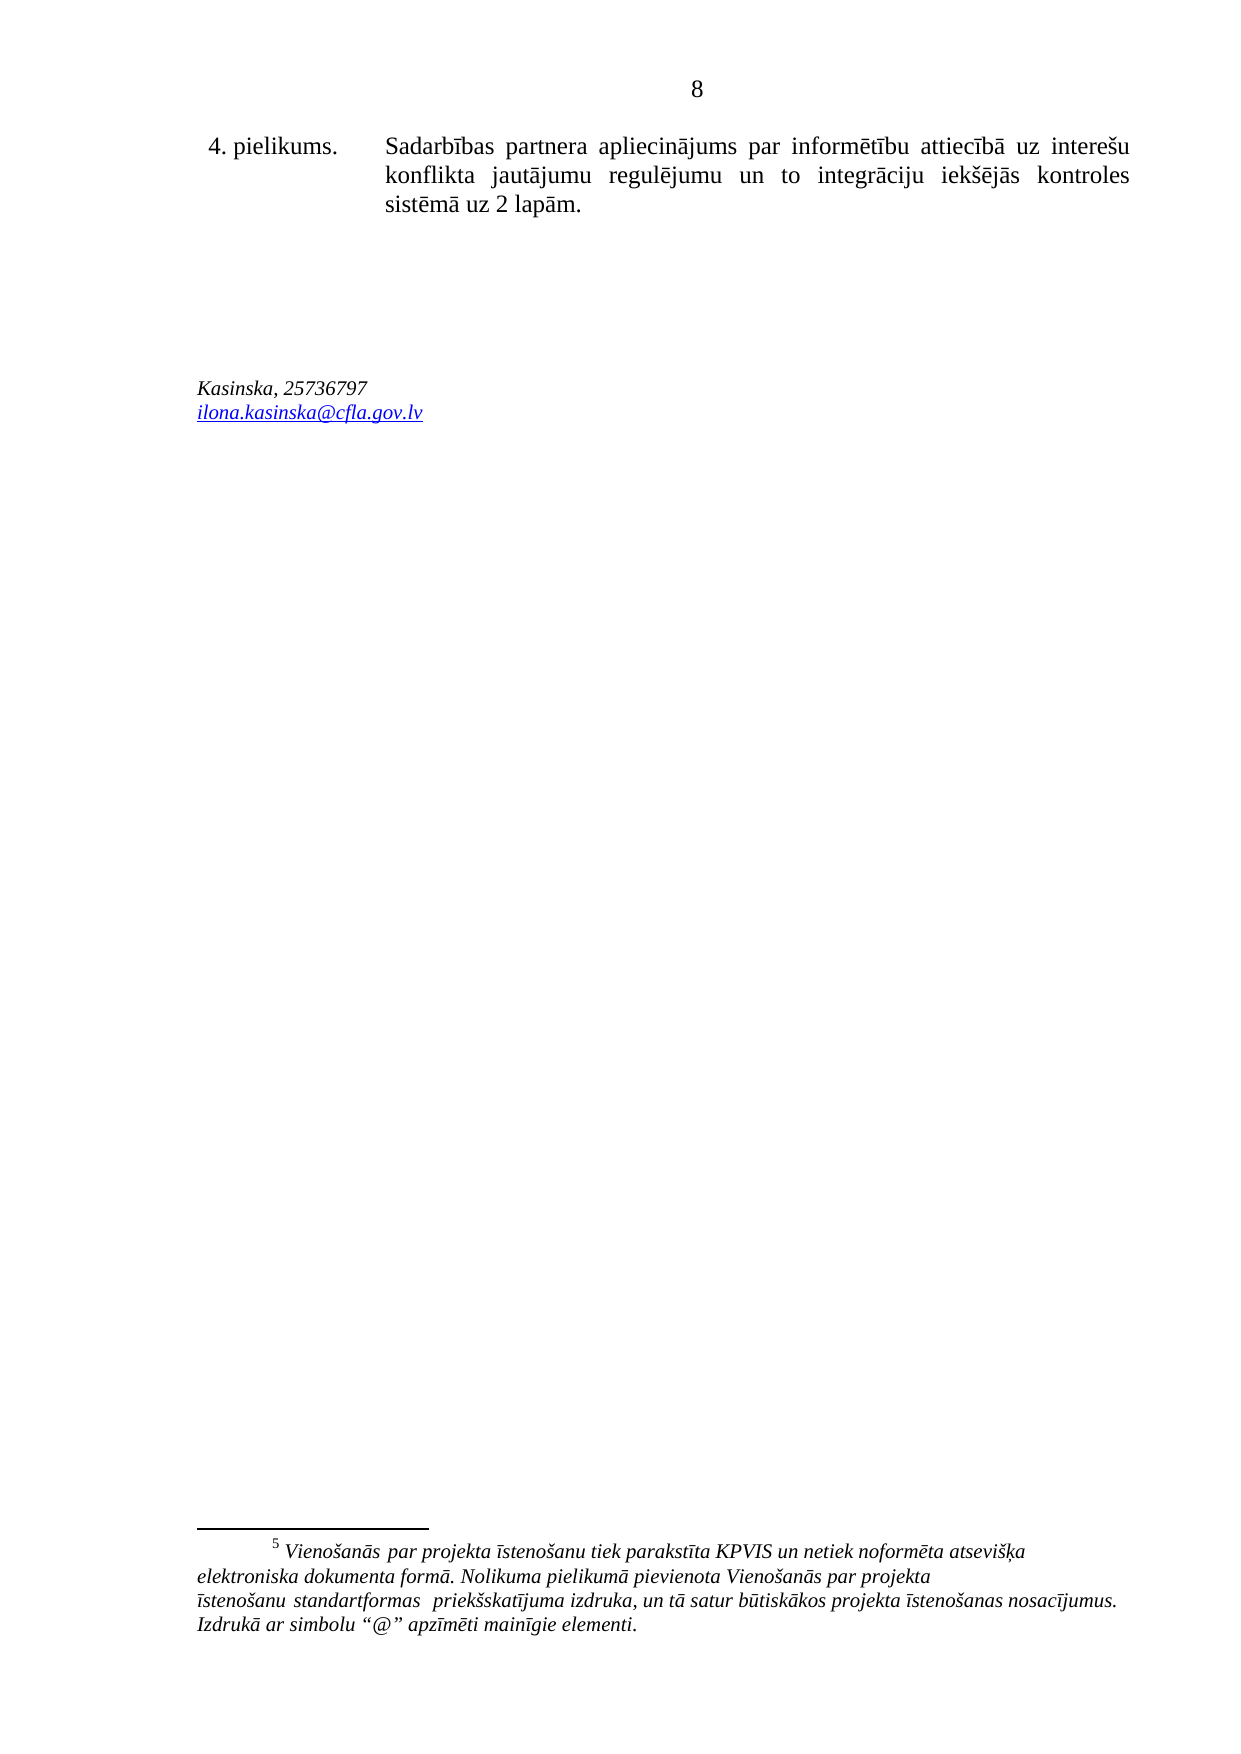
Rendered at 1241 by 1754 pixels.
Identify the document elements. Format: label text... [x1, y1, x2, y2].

text Kasinska, 25736797 ilona.kasinska@cfla.gov.lv [197, 376, 1122, 424]
table_cell 4. pielikums. [197, 131, 373, 218]
table_cell Sadarbības partnera apliecinājums par informētību attiecībā uz interešu konflikta jautājumu regulējumu un to integrāciju iekšējās kontroles sistēmā uz 2 lapām. [374, 131, 1142, 218]
